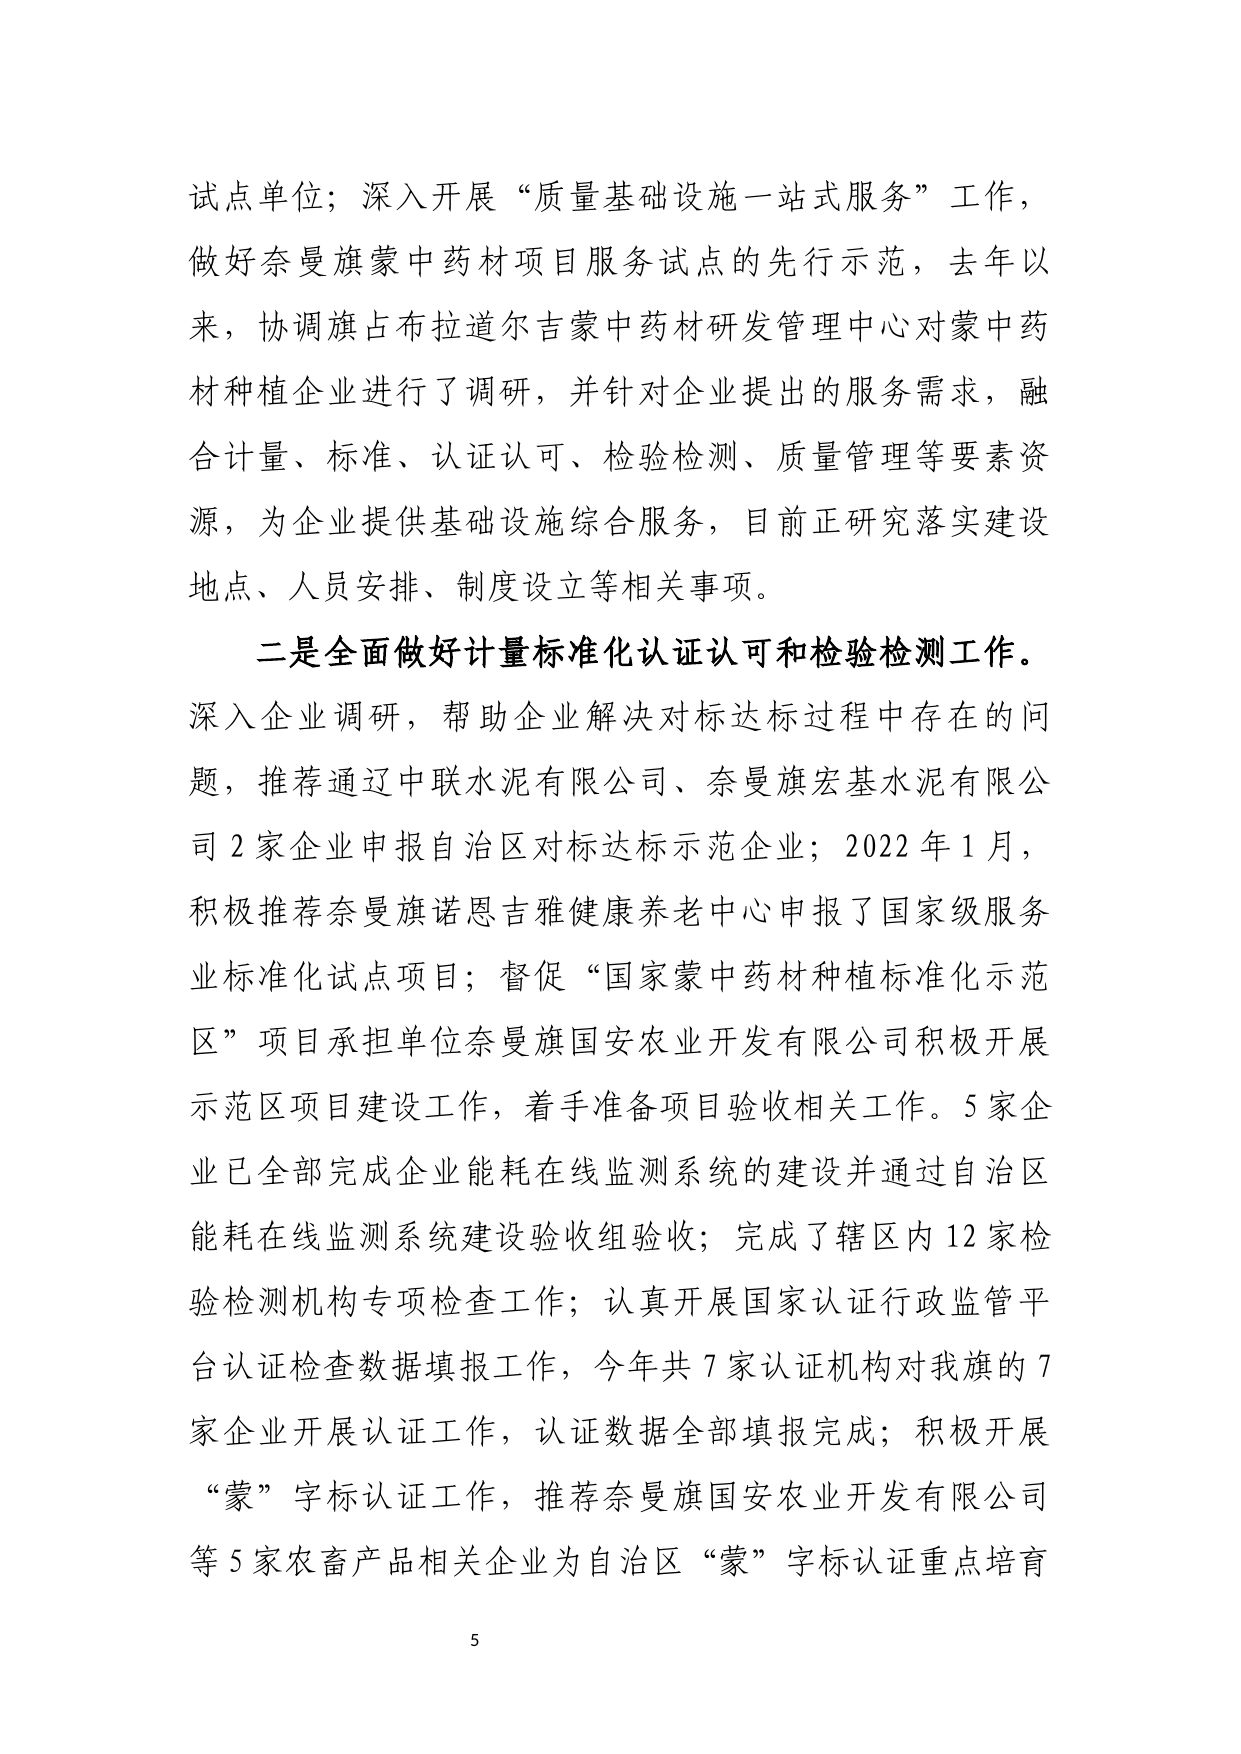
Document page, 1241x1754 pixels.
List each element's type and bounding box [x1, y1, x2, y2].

text [187, 162, 1053, 617]
text [187, 617, 1053, 1592]
